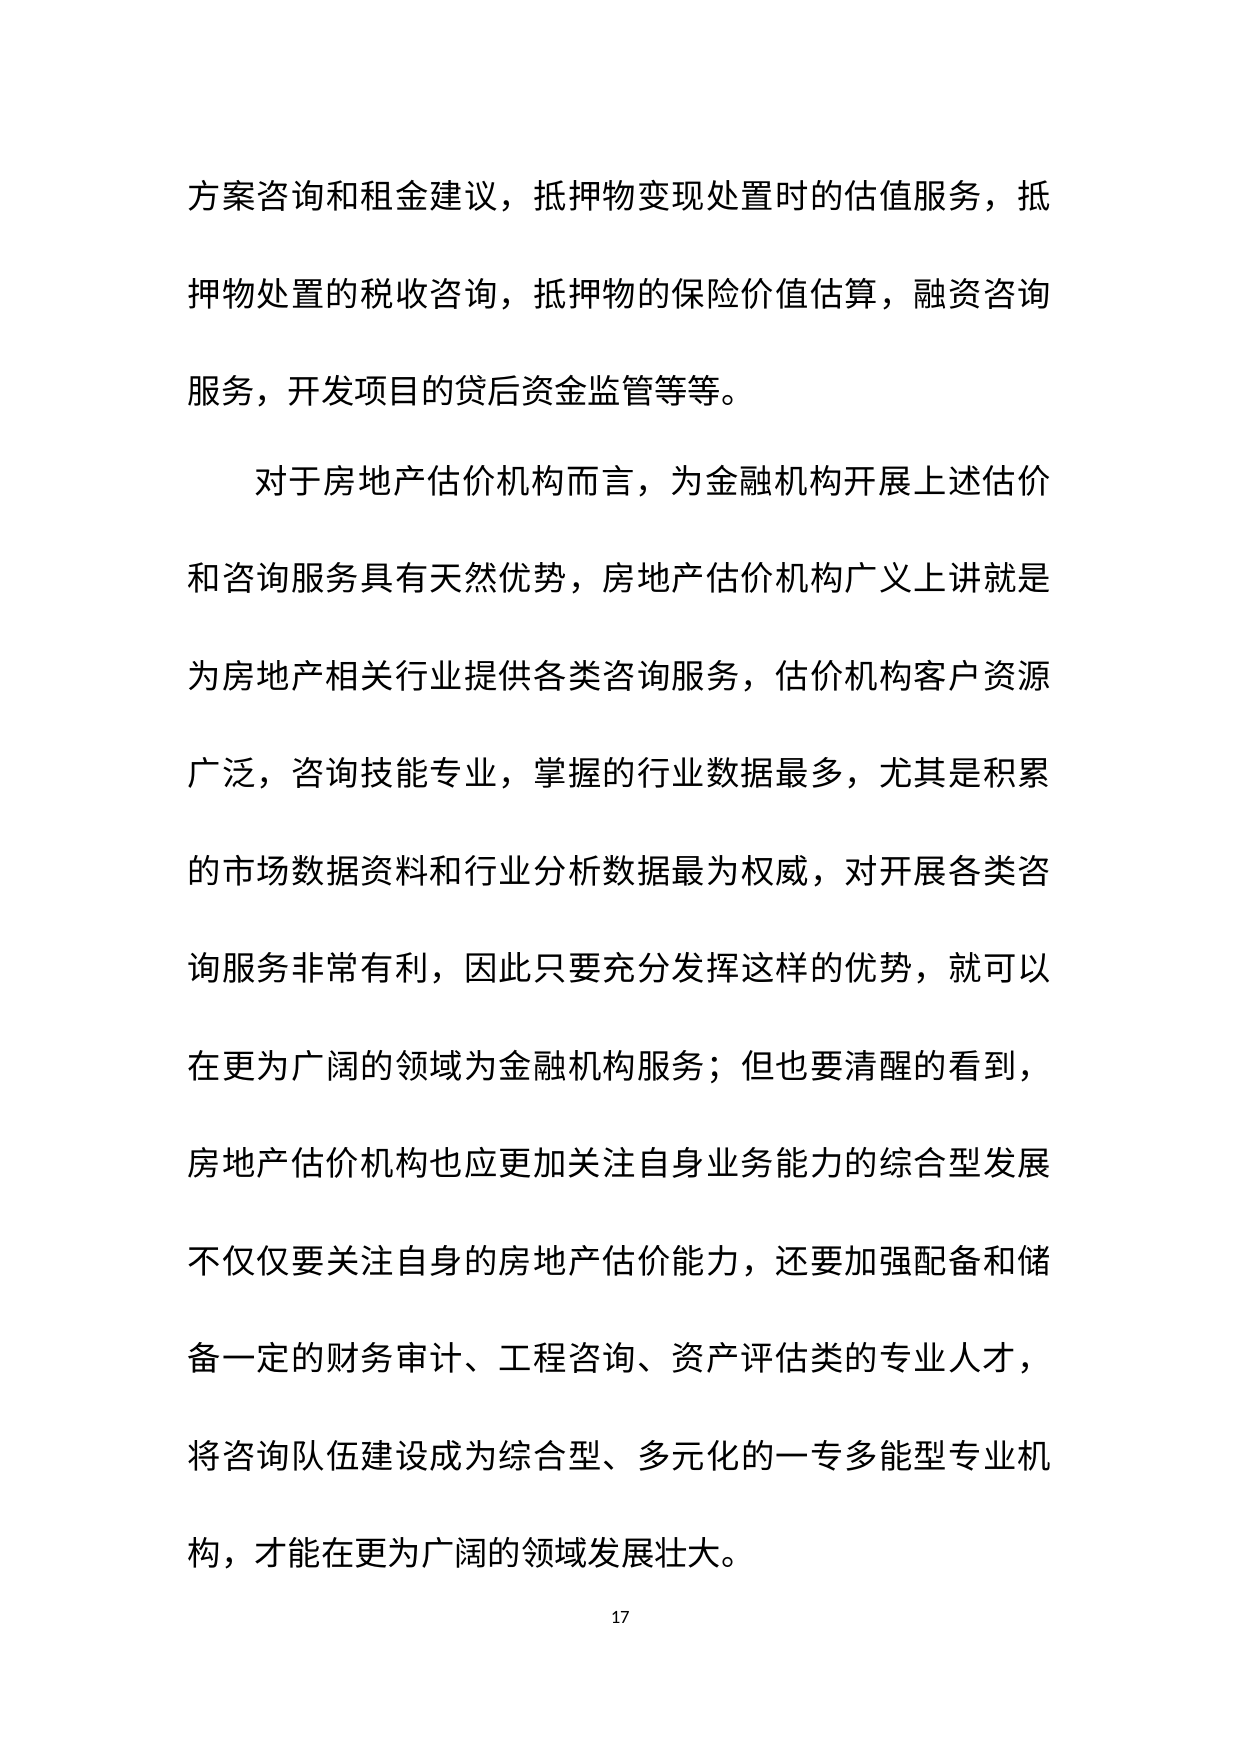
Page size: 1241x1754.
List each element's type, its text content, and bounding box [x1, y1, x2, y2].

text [187, 162, 1053, 422]
text 对于房地产估价机构而言，为金融机构开展上述估价和咨询服务具有天然优势，房地产估价机构广义上讲就是为房地产相关行业提供各类咨询服务，估价机构客户资源广泛，咨询技能专业，掌握的行业数据最多，尤其是积累的市场数据资料和行业分析数据最为权威，对开展各类咨询服务非常有利，因此只要充分发挥这样的优势，就可以在更为广阔的领域为金融机构服务；但也要清醒的看到，房地产估价机构也应更加关注自身业务能力的综合型发展，不仅仅要关注自身的房地产估价能力，还要加强配备和储备一定的财务审计、工程咨询、资产评估类的专业人才，将咨询队伍建设成为综合型、多元化的一专多能型专业机构，才能在更为广阔的领域发展壮大。 [187, 446, 1053, 1583]
